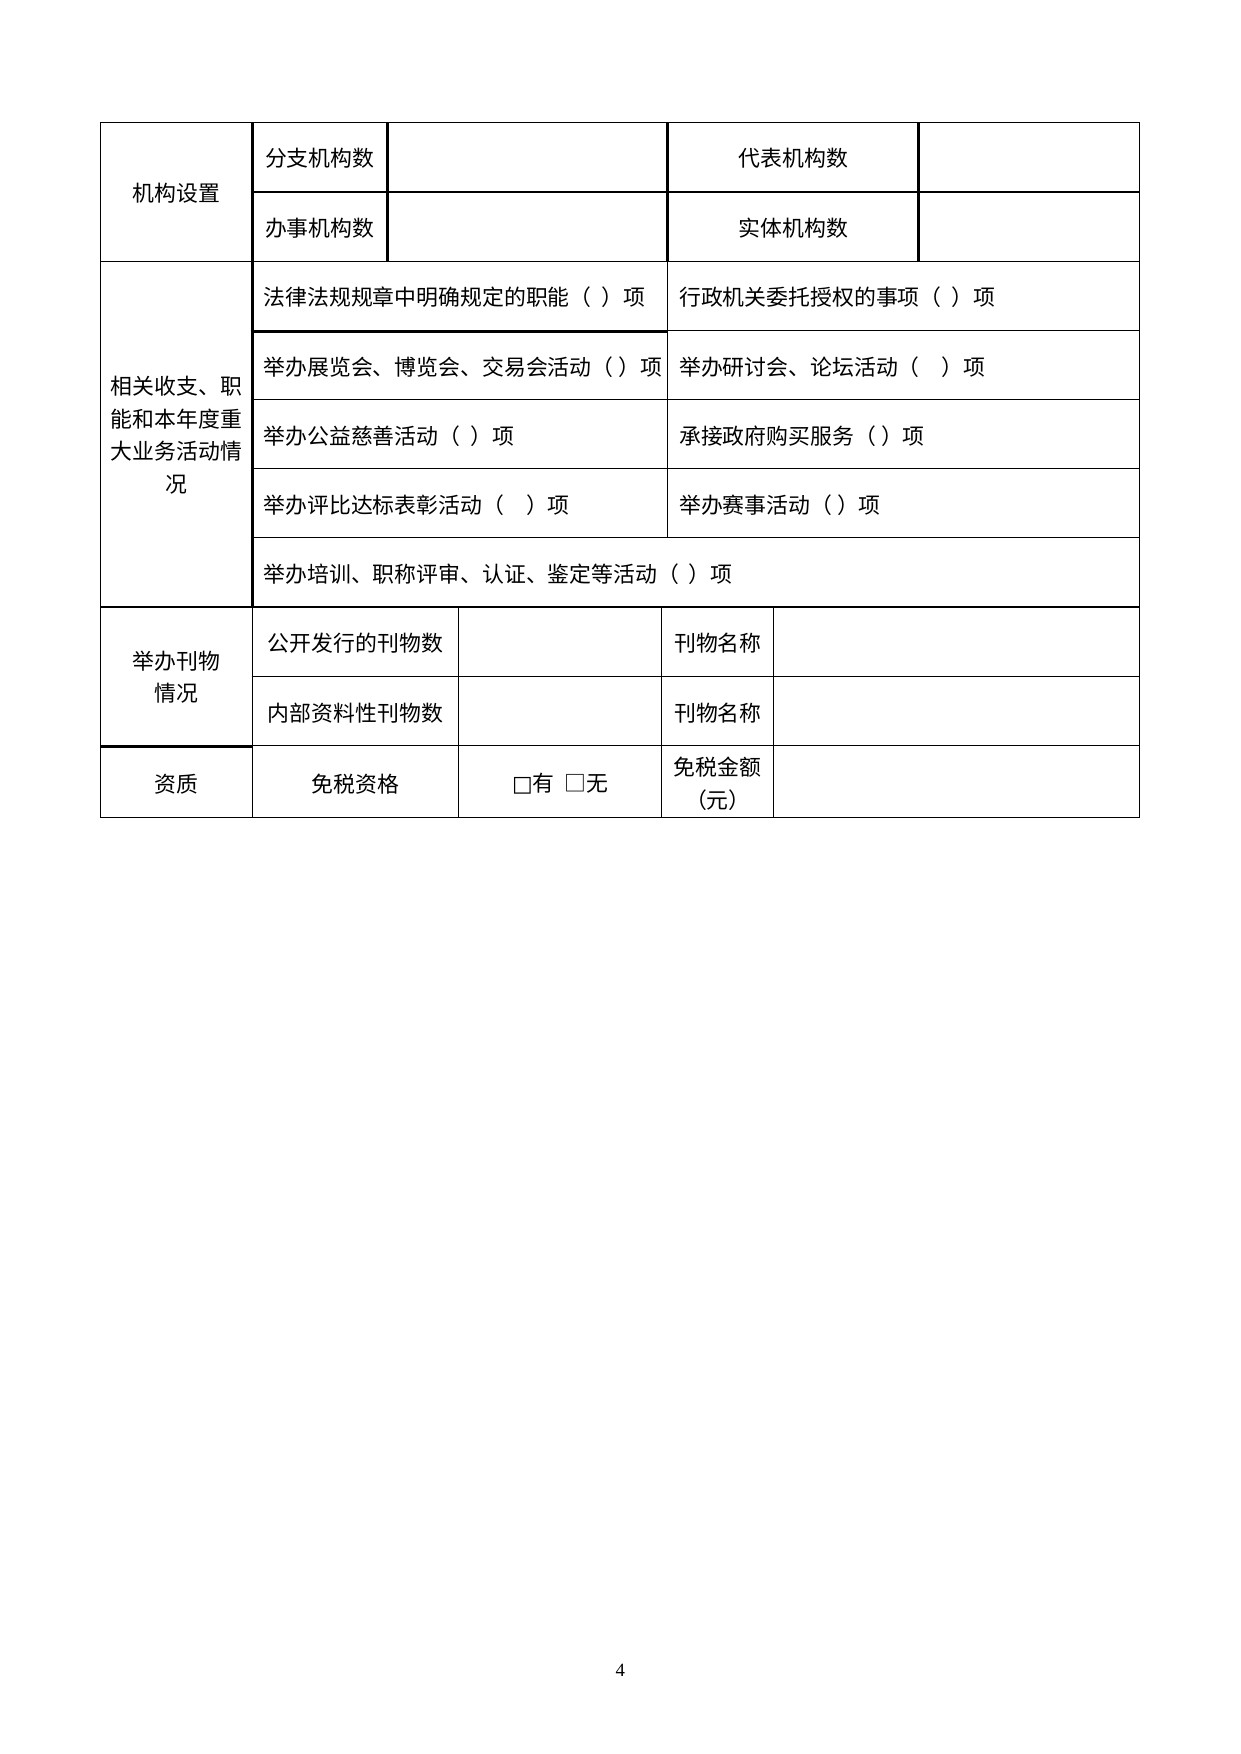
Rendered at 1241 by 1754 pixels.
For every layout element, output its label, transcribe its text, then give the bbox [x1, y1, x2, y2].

table_cell 免税金额（元） [662, 746, 773, 817]
table_cell 代表机构数 [669, 123, 917, 191]
table_cell [920, 123, 1139, 191]
table_cell 举办研讨会、论坛活动（ ）项 [668, 331, 1139, 399]
table_cell 资质 [101, 748, 252, 817]
table_cell [459, 608, 661, 676]
table_cell 刊物名称 [662, 608, 773, 676]
table_cell 承接政府购买服务（ ）项 [668, 400, 1139, 468]
table_cell 机构设置 [101, 123, 251, 261]
table_cell 举办刊物 情况 [101, 608, 252, 745]
table_cell 举办培训、职称评审、认证、鉴定等活动（ ）项 [254, 538, 1139, 606]
table_cell 办事机构数 [254, 193, 386, 261]
table_cell [774, 677, 1139, 745]
table_cell 公开发行的刊物数 [253, 608, 458, 676]
table_cell 实体机构数 [669, 193, 917, 261]
table_cell 免税资格 [253, 746, 458, 817]
table_cell 内部资料性刊物数 [253, 677, 458, 745]
table_cell 举办展览会、博览会、交易会活动（ ）项 [254, 333, 667, 399]
table_cell 法律法规规章中明确规定的职能（ ）项 [254, 262, 667, 330]
table_cell 举办赛事活动（ ）项 [668, 469, 1139, 537]
table_cell [459, 677, 661, 745]
table_cell 举办公益慈善活动（ ）项 [254, 400, 667, 468]
table_cell [774, 608, 1139, 676]
table_cell [389, 193, 666, 261]
table_cell 行政机关委托授权的事项（ ）项 [668, 262, 1139, 330]
table_cell 相关收支、职能和本年度重大业务活动情况 [101, 262, 251, 606]
table_cell 刊物名称 [662, 677, 773, 745]
table_cell □有 □无 [459, 746, 661, 817]
table_cell 分支机构数 [254, 123, 386, 191]
table_cell 举办评比达标表彰活动（ ）项 [254, 469, 667, 537]
table_cell [389, 123, 666, 191]
table_cell [774, 746, 1139, 817]
table_cell [920, 193, 1139, 261]
